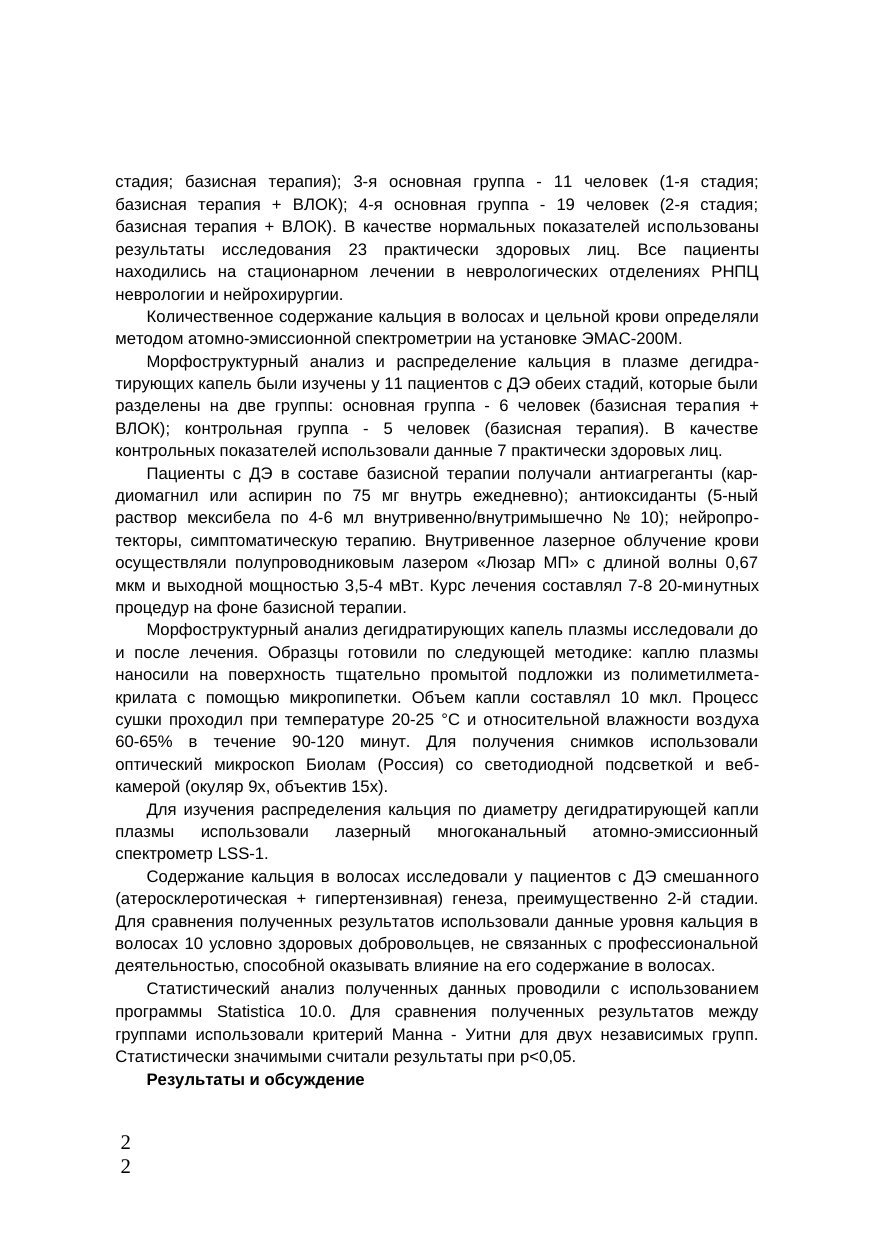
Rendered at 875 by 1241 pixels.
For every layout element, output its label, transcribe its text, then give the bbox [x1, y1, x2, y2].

text Результаты и обсуждение [115, 1070, 759, 1089]
text Пациенты с ДЭ в составе базисной терапии получали антиагреганты (кар- диомагнил или аспирин по 75 мг внутрь ежедневно); антиоксиданты (5-ный раствор мексибела по 4-6 мл внутривенно/внутримышечно № 10); нейропротекторы, симптоматическую терапию. Внутривенное лазерное облучение крови осуществляли полупроводниковым лазером «Люзар МП» с длиной волны 0,67 мкм и выходной мощностью 3,5-4 мВт. Курс лечения составлял 7-8 20-минутных процедур на фоне базисной терапии. [115, 463, 759, 617]
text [115, 172, 759, 303]
text Количественное содержание кальция в волосах и цельной крови определяли методом атомно-эмиссионной спектрометрии на установке ЭМАС-200М. [115, 307, 759, 348]
text Для изучения распределения кальция по диаметру дегидратирующей капли плазмы использовали лазерный многоканальный атомно-эмиссионный спектрометр LSS-1. [115, 799, 759, 863]
text Морфоструктурный анализ дегидратирующих капель плазмы исследовали до и после лечения. Образцы готовили по следующей методике: каплю плазмы наносили на поверхность тщательно промытой подложки из полиметилметакрилата с помощью микропипетки. Объем капли составлял 10 мкл. Процесс сушки проходил при температуре 20-25 °С и относительной влажности воздуха 60-65% в течение 90-120 минут. Для получения снимков использовали оптический микроскоп Биолам (Россия) со светодиодной подсветкой и вебкамерой (окуляр 9х, объектив 15х). [115, 620, 759, 796]
text Морфоструктурный анализ и распределение кальция в плазме дегидратирующих капель были изучены у 11 пациентов с ДЭ обеих стадий, которые были разделены на две группы: основная группа - 6 человек (базисная терапия + ВЛОК); контрольная группа - 5 человек (базисная терапия). В качестве контрольных показателей использовали данные 7 практически здоровых лиц. [115, 351, 759, 460]
text Содержание кальция в волосах исследовали у пациентов с ДЭ смешанного (атеросклеротическая + гипертензивная) генеза, преимущественно 2-й стадии. Для сравнения полученных результатов использовали данные уровня кальция в волосах 10 условно здоровых добровольцев, не связанных с профессиональной деятельностью, способной оказывать влияние на его содержание в волосах. [115, 867, 759, 975]
text Статистический анализ полученных данных проводили с использованием программы Statistica 10.0. Для сравнения полученных результатов между группами использовали критерий Манна - Уитни для двух независимых групп. Статистически значимыми считали результаты при p<0,05. [115, 978, 759, 1066]
